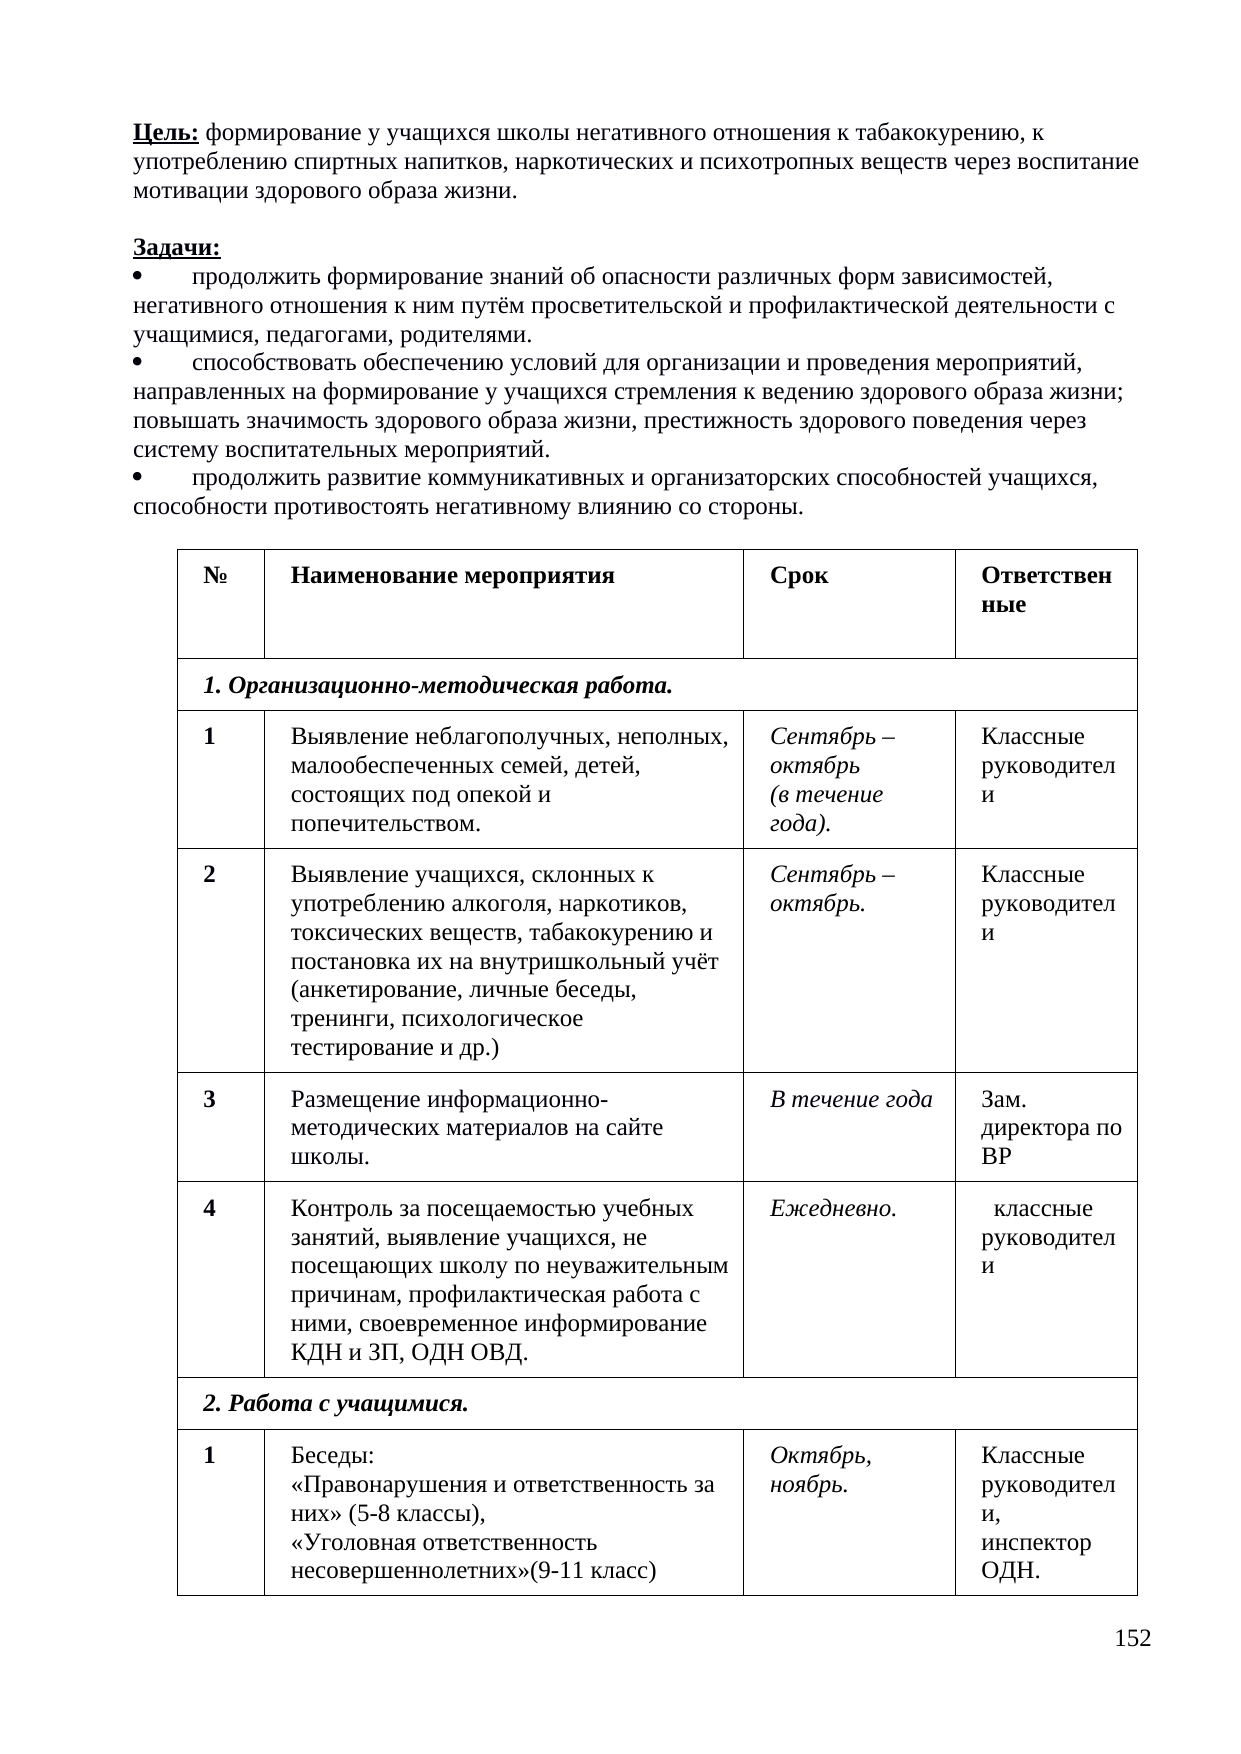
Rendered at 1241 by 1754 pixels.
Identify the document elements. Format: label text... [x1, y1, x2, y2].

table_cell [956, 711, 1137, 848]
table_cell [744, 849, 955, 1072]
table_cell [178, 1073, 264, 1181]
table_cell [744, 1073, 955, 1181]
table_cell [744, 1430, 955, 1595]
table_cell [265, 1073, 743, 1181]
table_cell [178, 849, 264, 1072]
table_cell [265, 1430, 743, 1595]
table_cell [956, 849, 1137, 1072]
list способствовать обеспечению условий для организации и проведения мероприятий, направленных на формирование у учащихся стремления к ведению здорового образа жизни; повышать значимость здорового образа жизни, престижность здорового поведения через систему воспитательных мероприятий. [133, 347, 1152, 462]
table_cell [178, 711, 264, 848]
text Цель: формирование у учащихся школы негативного отношения к табакокурению, к употреблению спиртных напитков, наркотических и психотропных веществ через воспитание мотивации здорового образа жизни. [133, 117, 1152, 204]
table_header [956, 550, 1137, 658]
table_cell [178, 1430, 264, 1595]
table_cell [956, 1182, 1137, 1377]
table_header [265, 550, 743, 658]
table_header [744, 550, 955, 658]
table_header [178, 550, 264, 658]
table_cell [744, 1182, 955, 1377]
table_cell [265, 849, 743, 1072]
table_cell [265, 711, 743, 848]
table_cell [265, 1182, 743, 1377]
list продолжить развитие коммуникативных и организаторских способностей учащихся, способности противостоять негативному влиянию со стороны. [133, 462, 1152, 520]
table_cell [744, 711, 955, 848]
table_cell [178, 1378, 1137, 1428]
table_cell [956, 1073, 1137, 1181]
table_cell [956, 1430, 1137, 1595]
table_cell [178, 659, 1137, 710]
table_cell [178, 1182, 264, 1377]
list продолжить формирование знаний об опасности различных форм зависимостей, негативного отношения к ним путём просветительской и профилактической деятельности с учащимися, педагогами, родителями. [133, 261, 1152, 347]
text Задачи: [133, 232, 1152, 261]
